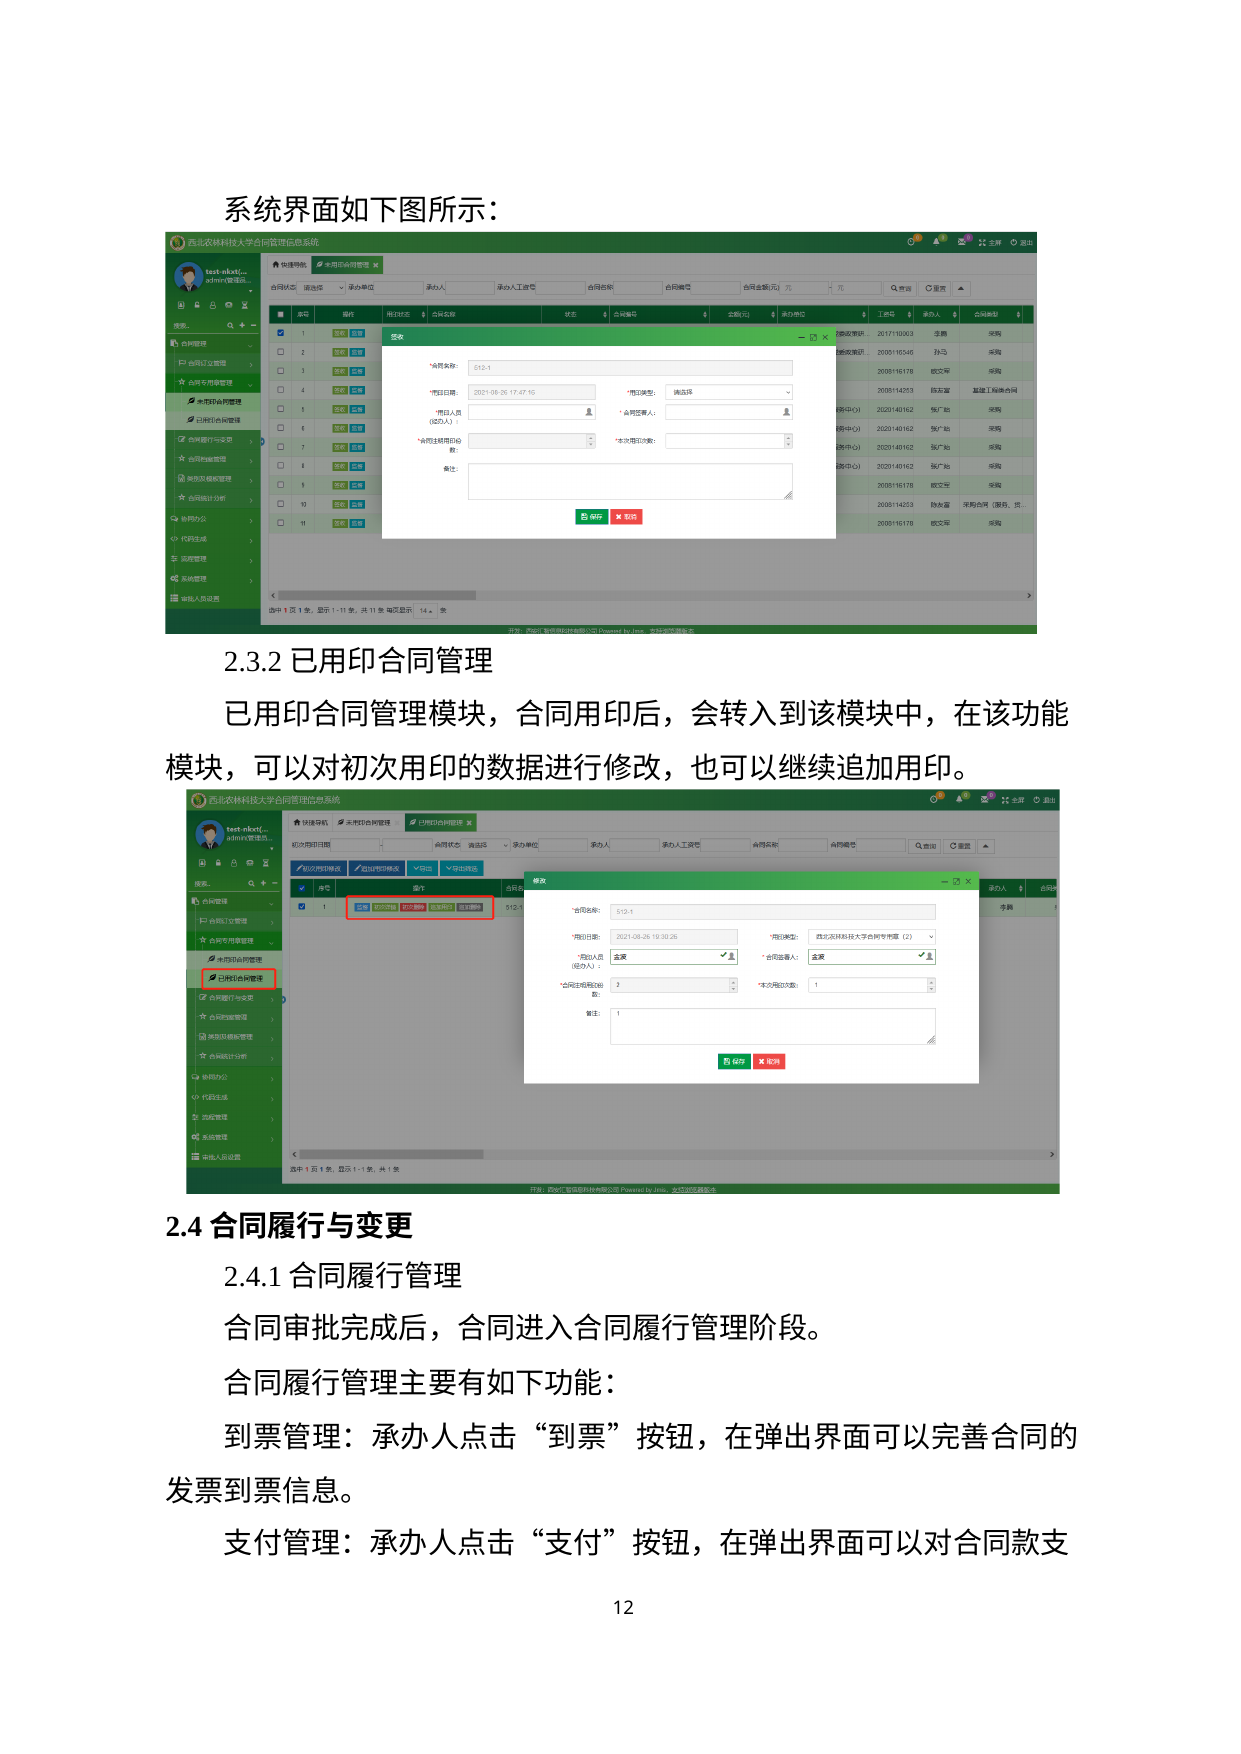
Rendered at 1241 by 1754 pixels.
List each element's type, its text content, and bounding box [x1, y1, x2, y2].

text 合同审批完成后，合同进入合同履行管理阶段。 [165, 1296, 1081, 1350]
picture [165, 231, 1037, 634]
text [165, 1512, 1081, 1564]
subtitle 2.4.1合同履行管理 [165, 1248, 1081, 1296]
text 合同履行管理主要有如下功能： [165, 1350, 1081, 1404]
subtitle 2.3.2 已用印合同管理 [165, 633, 1081, 681]
picture [186, 789, 1060, 1194]
text 到票管理：承办人点击“到票”按钮，在弹出界面可以完善合同的发票到票信息。 [165, 1404, 1081, 1512]
text 系统界面如下图所示： [165, 177, 1081, 231]
subtitle 2.4 合同履行与变更 [165, 1193, 1081, 1248]
text 已用印合同管理模块，合同用印后，会转入到该模块中，在该功能模块，可以对初次用印的数据进行修改，也可以继续追加用印。 [165, 681, 1081, 790]
